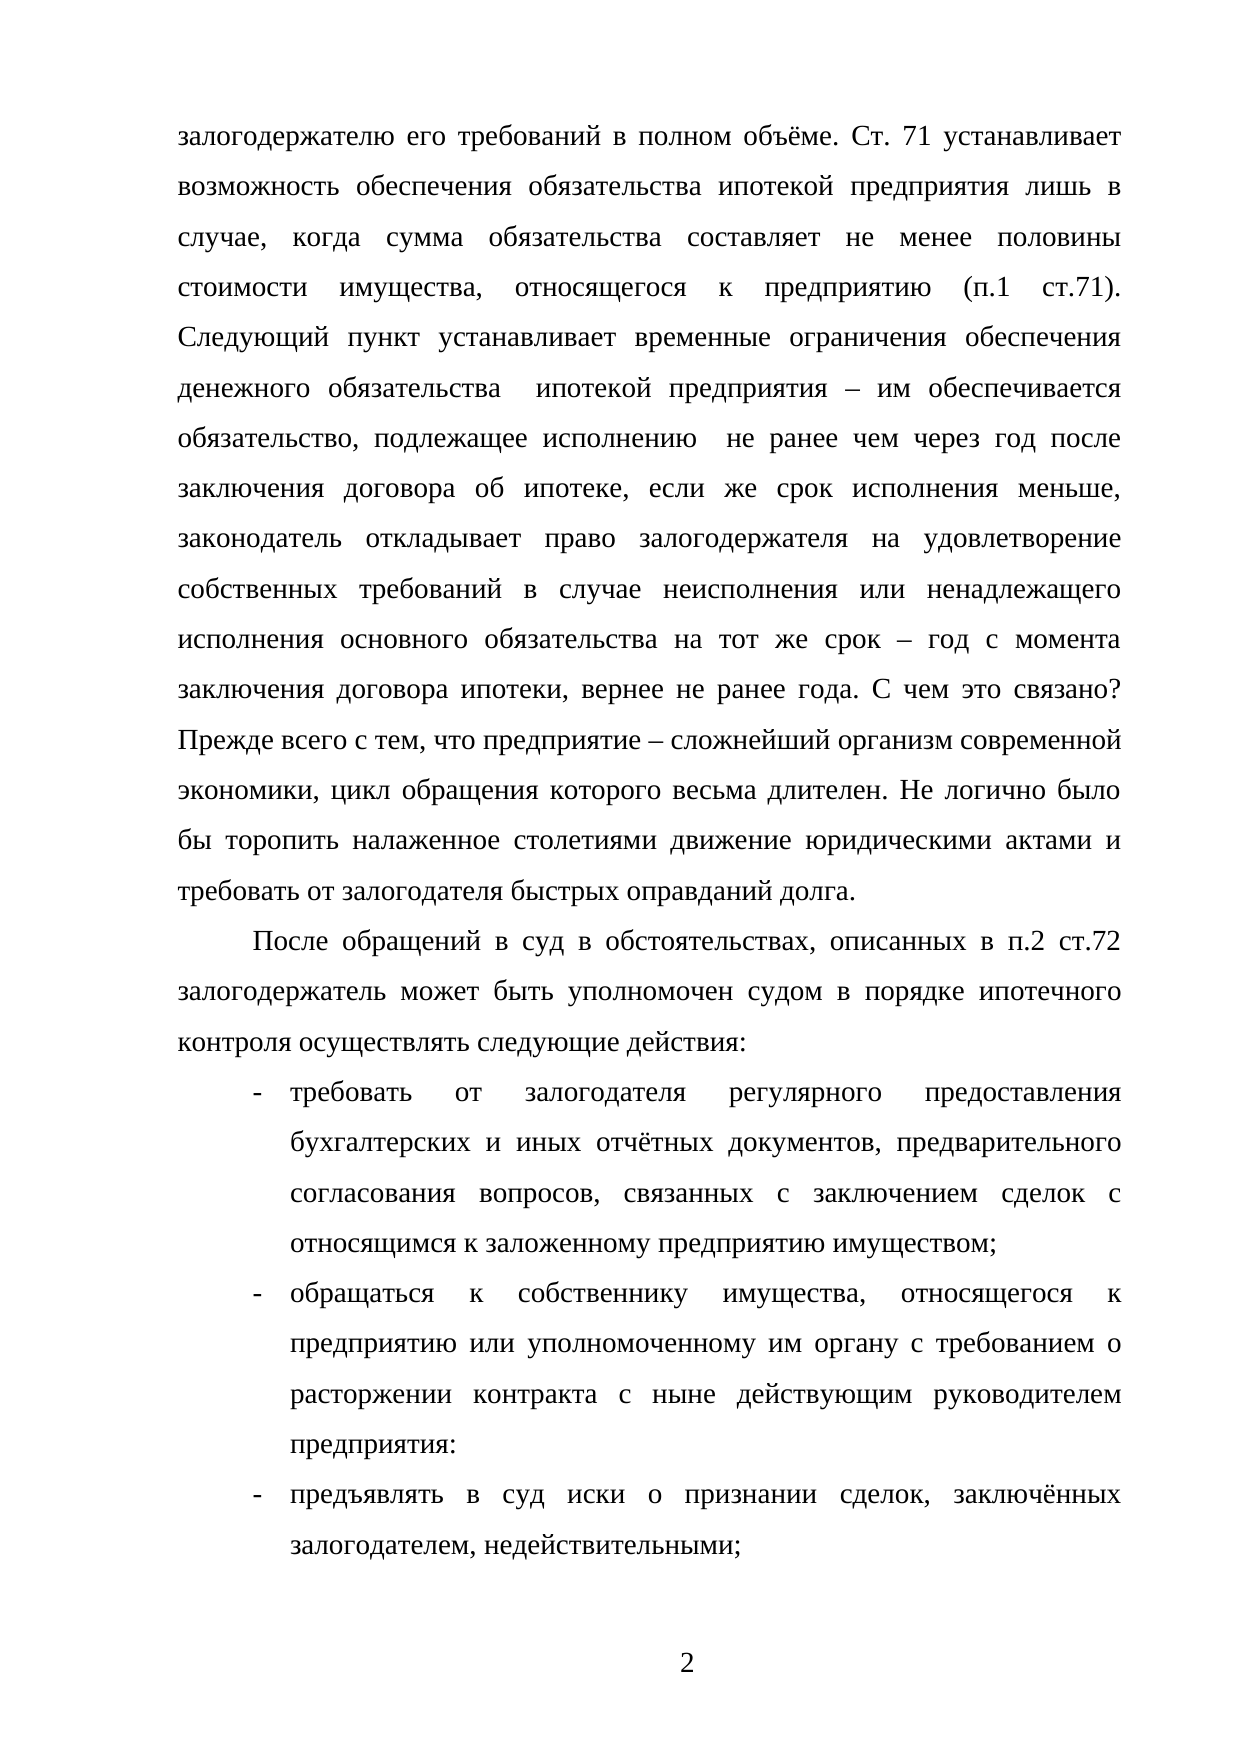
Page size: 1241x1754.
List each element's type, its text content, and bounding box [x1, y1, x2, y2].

list требовать от залогодателя регулярного предоставления бухгалтерских и иных отчётных документов, предварительного согласования вопросов, связанных с заключением сделок с относящимся к заложенному предприятию имуществом; [252, 1074, 1122, 1258]
list обращаться к собственнику имущества, относящегося к предприятию или уполномоченному им органу с требованием о расторжении контракта с ныне действующим руководителем предприятия: [252, 1275, 1122, 1460]
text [177, 118, 1122, 906]
list предъявлять в суд иски о признании сделок, заключённых залогодателем, недействительными; [252, 1477, 1122, 1560]
text После обращений в суд в обстоятельствах, описанных в п.2 ст.72 залогодержатель может быть уполномочен судом в порядке ипотечного контроля осуществлять следующие действия: [177, 923, 1122, 1057]
